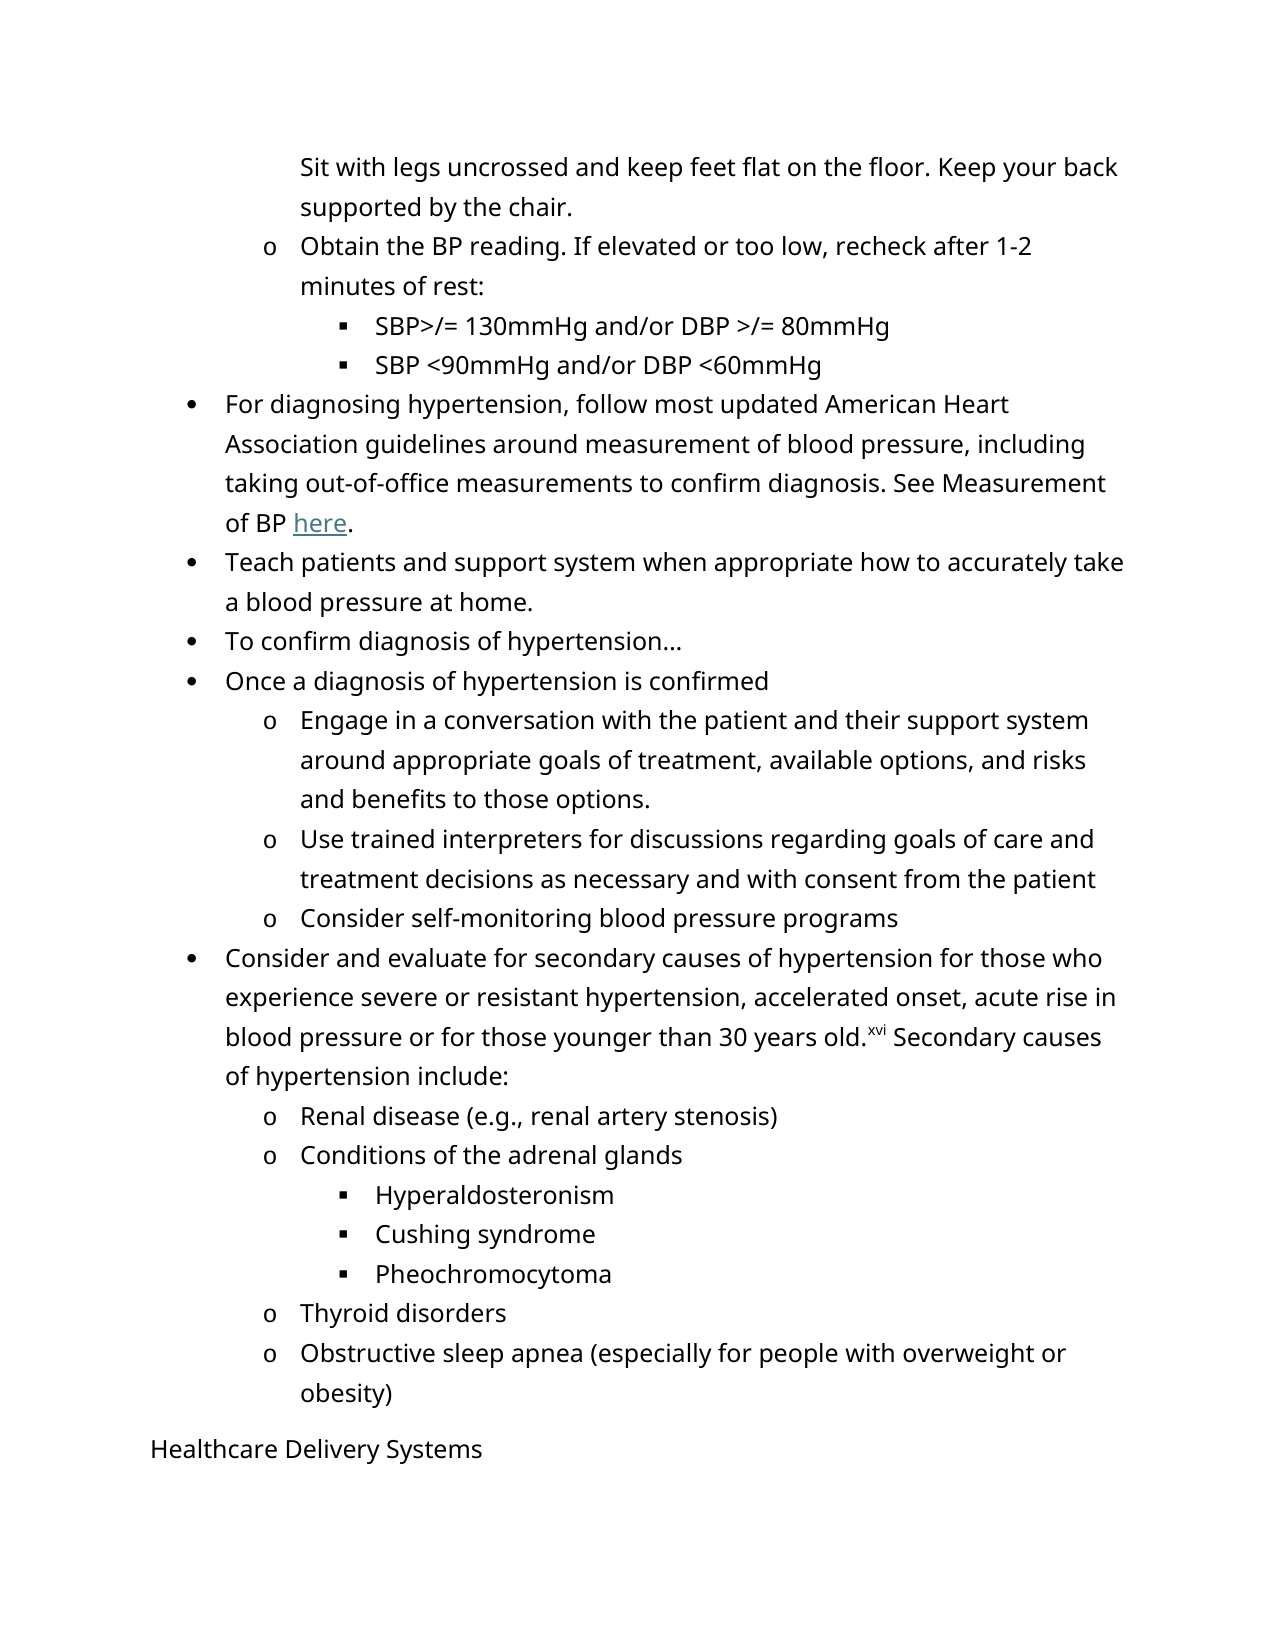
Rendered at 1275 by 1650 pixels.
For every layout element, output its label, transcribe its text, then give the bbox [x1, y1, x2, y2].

list SBP>/= 130mmHg and/or DBP >/= 80mmHg [337, 308, 1125, 342]
list SBP <90mmHg and/or DBP <60mmHg [337, 348, 1125, 382]
list Use trained interpreters for discussions regarding goals of care and treatment decisions as necessary and with consent from the patient [262, 822, 1125, 895]
list Consider and evaluate for secondary causes of hypertension for those who experience severe or resistant hypertension, accelerated onset, acute rise in blood pressure or for those younger than 30 years old. Secondary causes of hypertension include: [187, 940, 1125, 1093]
list Cushing syndrome [337, 1217, 1125, 1251]
list Hyperaldosteronism [337, 1178, 1125, 1212]
list Renal disease (e.g., renal artery stenosis) [262, 1098, 1125, 1133]
text Healthcare Delivery Systems [150, 1432, 1125, 1466]
list For diagnosing hypertension, follow most updated American Heart Association guidelines around measurement of blood pressure, including taking out-of-office measurements to confirm diagnosis. See Measurement of BP here. [187, 387, 1125, 539]
list Conditions of the adrenal glands [262, 1138, 1125, 1172]
list Engage in a conversation with the patient and their support system around appropriate goals of treatment, available options, and risks and benefits to those options. [262, 703, 1125, 816]
list Obstructive sleep apnea (especially for people with overweight or obesity) [262, 1336, 1125, 1409]
list To confirm diagnosis of hypertension… [187, 624, 1125, 658]
list Consider self-monitoring blood pressure programs [262, 901, 1125, 935]
list Thyroid disorders [262, 1296, 1125, 1330]
list Obtain the BP reading. If elevated or too low, recheck after 1-2 minutes of rest: [262, 229, 1125, 303]
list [262, 150, 1125, 223]
list Once a diagnosis of hypertension is confirmed [187, 663, 1125, 697]
list Teach patients and support system when appropriate how to accurately take a blood pressure at home. [187, 545, 1125, 618]
list Pheochromocytoma [337, 1257, 1125, 1291]
